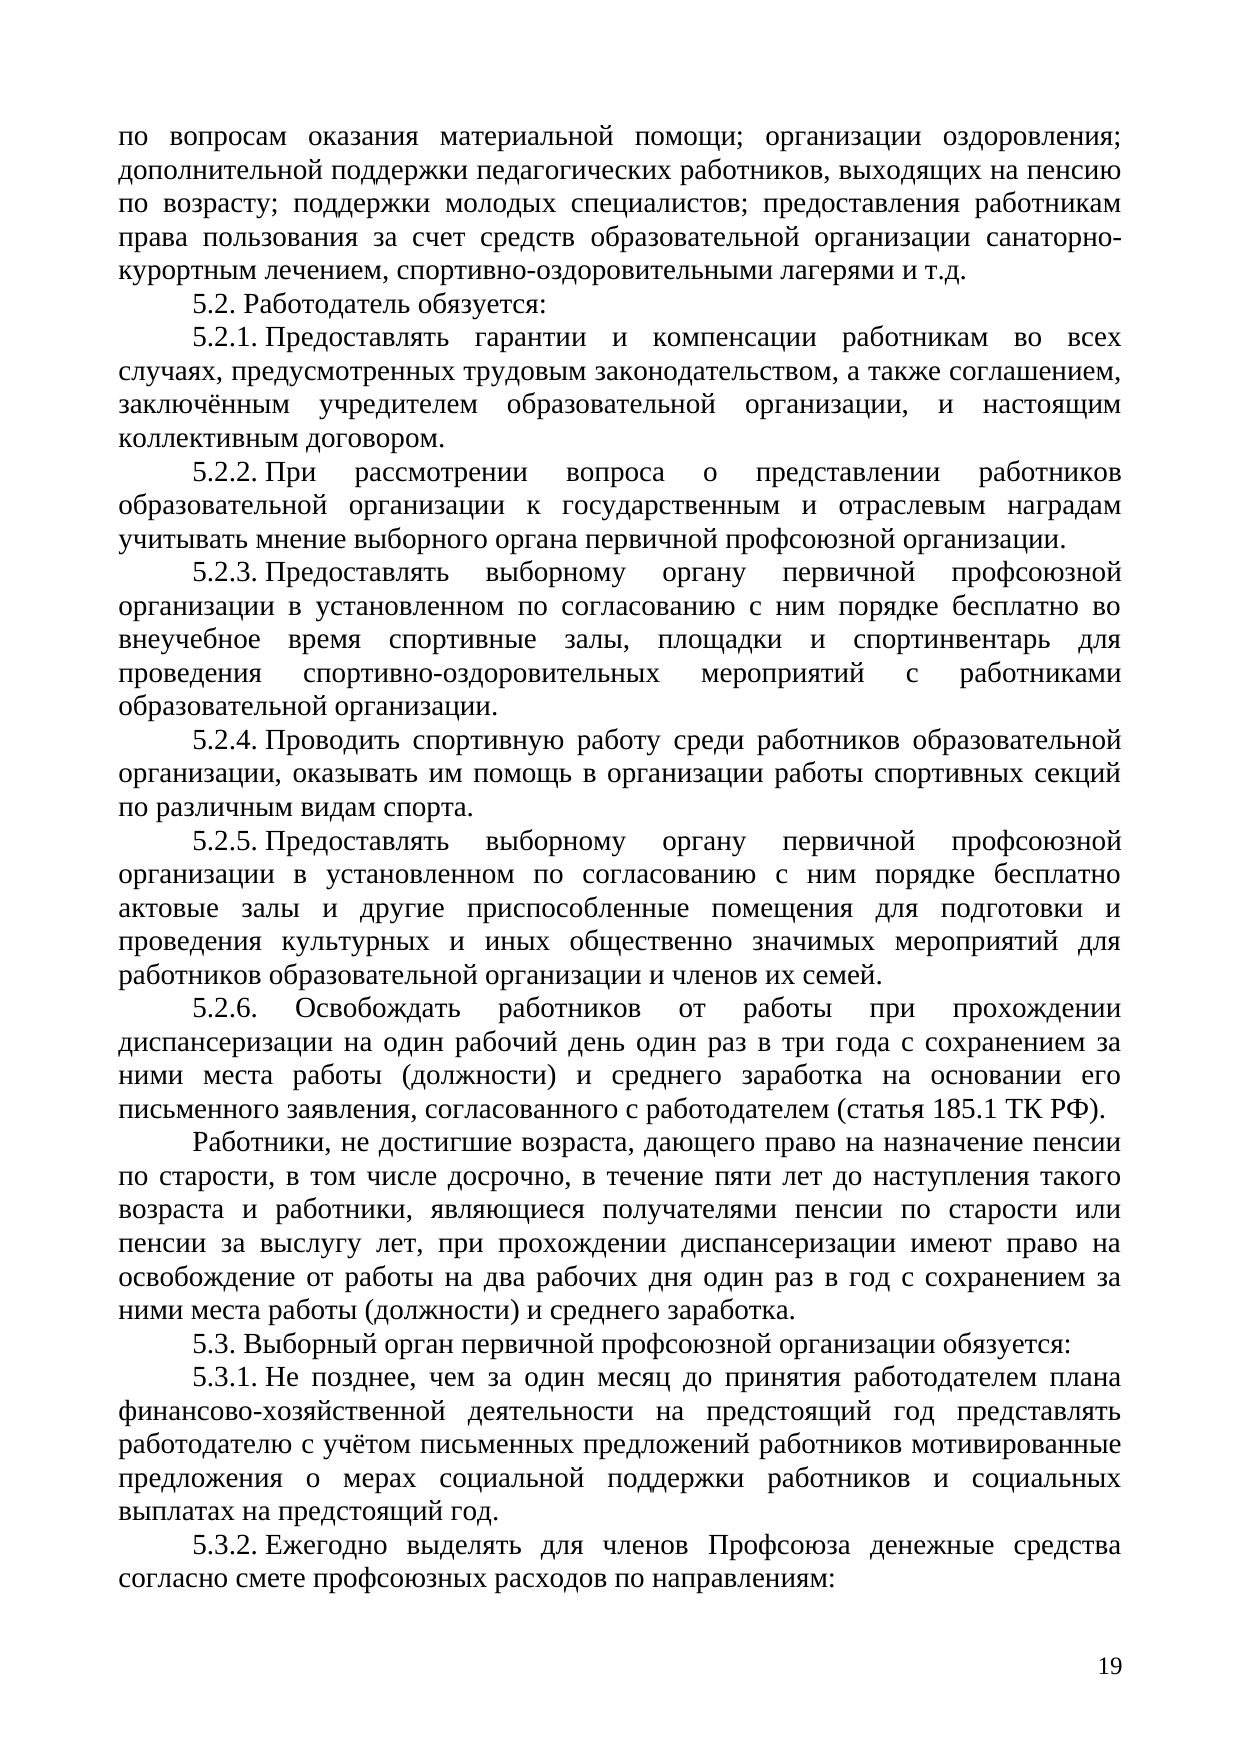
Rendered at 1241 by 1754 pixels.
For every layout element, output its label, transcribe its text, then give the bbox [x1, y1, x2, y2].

text 5.2.1. Предоставлять гарантии и компенсации работникам во всех случаях, предусмотренных трудовым законодательством, а также соглашением, заключённым учредителем образовательной организации, и настоящим коллективным договором. [118, 319, 1122, 454]
text Работники, не достигшие возраста, дающего право на назначение пенсии по старости, в том числе досрочно, в течение пяти лет до наступления такого возраста и работники, являющиеся получателями пенсии по старости или пенсии за выслугу лет, при прохождении диспансеризации имеют право на освобождение от работы на два рабочих дня один раз в год с сохранением за ними места работы (должности) и среднего заработка. [118, 1124, 1122, 1326]
text 5.3.2. Ежегодно выделять для членов Профсоюза денежные средства согласно смете профсоюзных расходов по направлениям: [118, 1527, 1122, 1594]
text 5.2.5. Предоставлять выборному органу первичной профсоюзной организации в установленном по согласованию с ним порядке бесплатно актовые залы и другие приспособленные помещения для подготовки и проведения культурных и иных общественно значимых мероприятий для работников образовательной организации и членов их семей. [118, 823, 1122, 990]
text 5.3. Выборный орган первичной профсоюзной организации обязуется: [118, 1326, 1122, 1359]
text 5.2.4. Проводить спортивную работу среди работников образовательной организации, оказывать им помощь в организации работы спортивных секций по различным видам спорта. [118, 722, 1122, 823]
text 5.2.2. При рассмотрении вопроса о представлении работников образовательной организации к государственным и отраслевым наградам учитывать мнение выборного органа первичной профсоюзной организации. [118, 454, 1122, 554]
text 5.2.6. Освобождать работников от работы при прохождении диспансеризации на один рабочий день один раз в три года с сохранением за ними места работы (должности) и среднего заработка на основании его письменного заявления, согласованного с работодателем (статья 185.1 ТК РФ). [118, 990, 1122, 1124]
text 5.3.1. Не позднее, чем за один месяц до принятия работодателем плана финансово-хозяйственной деятельности на предстоящий год представлять работодателю с учётом письменных предложений работников мотивированные предложения о мерах социальной поддержки работников и социальных выплатах на предстоящий год. [118, 1359, 1122, 1527]
text 5.2.3. Предоставлять выборному органу первичной профсоюзной организации в установленном по согласованию с ним порядке бесплатно во внеучебное время спортивные залы, площадки и спортинвентарь для проведения спортивно-оздоровительных мероприятий с работниками образовательной организации. [118, 554, 1122, 722]
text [118, 118, 1122, 286]
text 5.2. Работодатель обязуется: [118, 286, 1122, 319]
